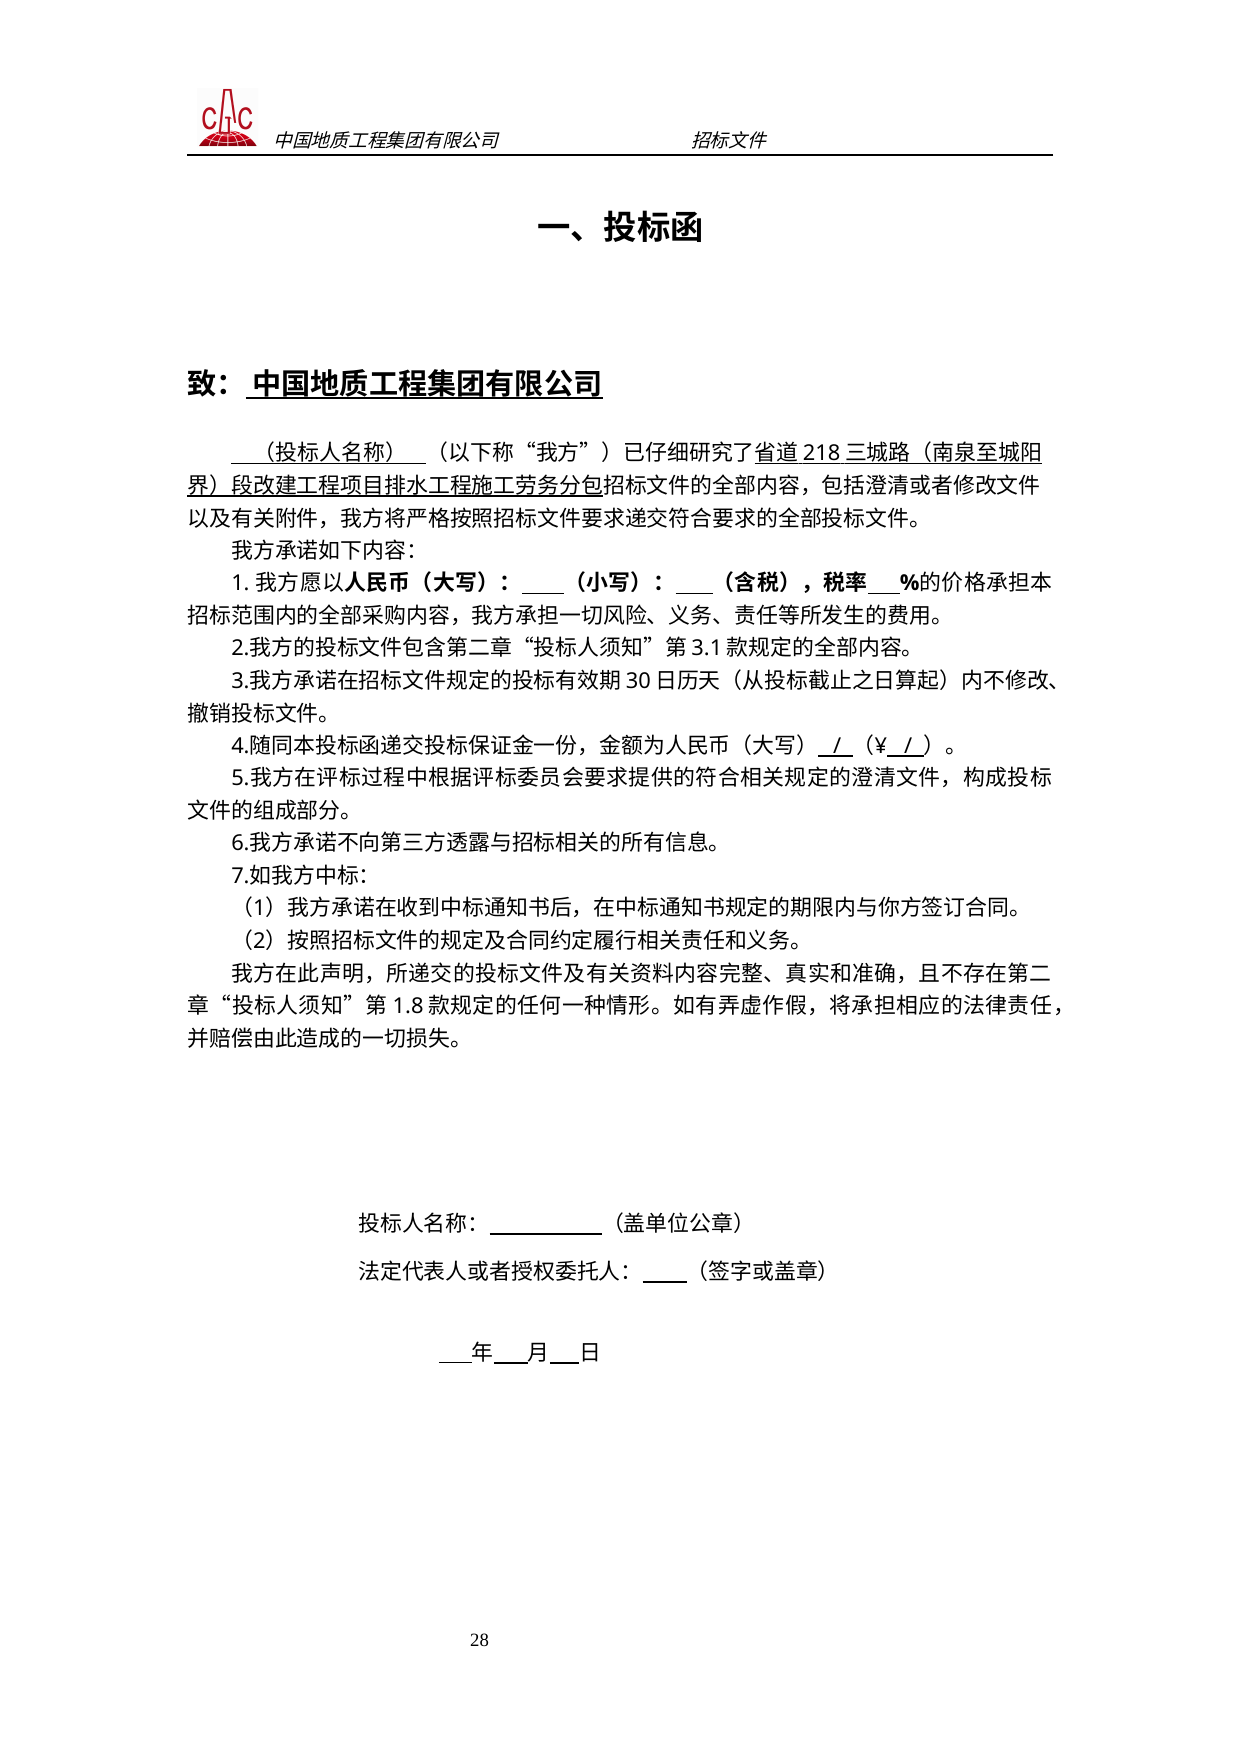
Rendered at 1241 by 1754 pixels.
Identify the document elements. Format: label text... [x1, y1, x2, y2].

text 1. 我方愿以人民币（大写）： （小写）： （含税），税率 %的价格承担本招标范围内的全部采购内容，我方承担一切风险、义务、责任等所发生的费用。 [187, 565, 1053, 630]
text 我方在此声明，所递交的投标文件及有关资料内容完整、真实和准确，且不存在第二章“投标人须知”第1.8款规定的任何一种情形。如有弄虚作假，将承担相应的法律责任，并赔偿由此造成的一切损失。 [187, 955, 1053, 1053]
text 6.我方承诺不向第三方透露与招标相关的所有信息。 [187, 825, 1053, 858]
picture [197, 88, 259, 147]
subtitle 一、投标函 [187, 192, 1053, 257]
text 我方承诺如下内容： [187, 533, 1053, 565]
text （2）按照招标文件的规定及合同约定履行相关责任和义务。 [187, 923, 1053, 955]
text （投标人名称） （以下称“我方”）已仔细研究了省道218三城路（南泉至城阳界）段改建工程项目排水工程施工劳务分包招标文件的全部内容，包括澄清或者修改文件以及有关附件，我方将严格按照招标文件要求递交符合要求的全部投标文件。 [187, 435, 1053, 533]
text 投标人名称： （盖单位公章） [187, 1205, 1053, 1238]
text 4.随同本投标函递交投标保证金一份，金额为人民币（大写） / （¥ / ）。 [187, 728, 1053, 760]
text 7.如我方中标： [187, 858, 1053, 890]
text 5.我方在评标过程中根据评标委员会要求提供的符合相关规定的澄清文件，构成投标文件的组成部分。 [187, 760, 1053, 825]
text 致： 中国地质工程集团有限公司 [187, 361, 1053, 403]
text 2.我方的投标文件包含第二章“投标人须知”第3.1款规定的全部内容。 [187, 630, 1053, 663]
text 年 月 日 [187, 1334, 1053, 1367]
text 3.我方承诺在招标文件规定的投标有效期30日历天（从投标截止之日算起）内不修改、撤销投标文件。 [187, 663, 1053, 728]
text （1）我方承诺在收到中标通知书后，在中标通知书规定的期限内与你方签订合同。 [187, 890, 1053, 923]
text 法定代表人或者授权委托人： （签字或盖章） [187, 1254, 1053, 1286]
